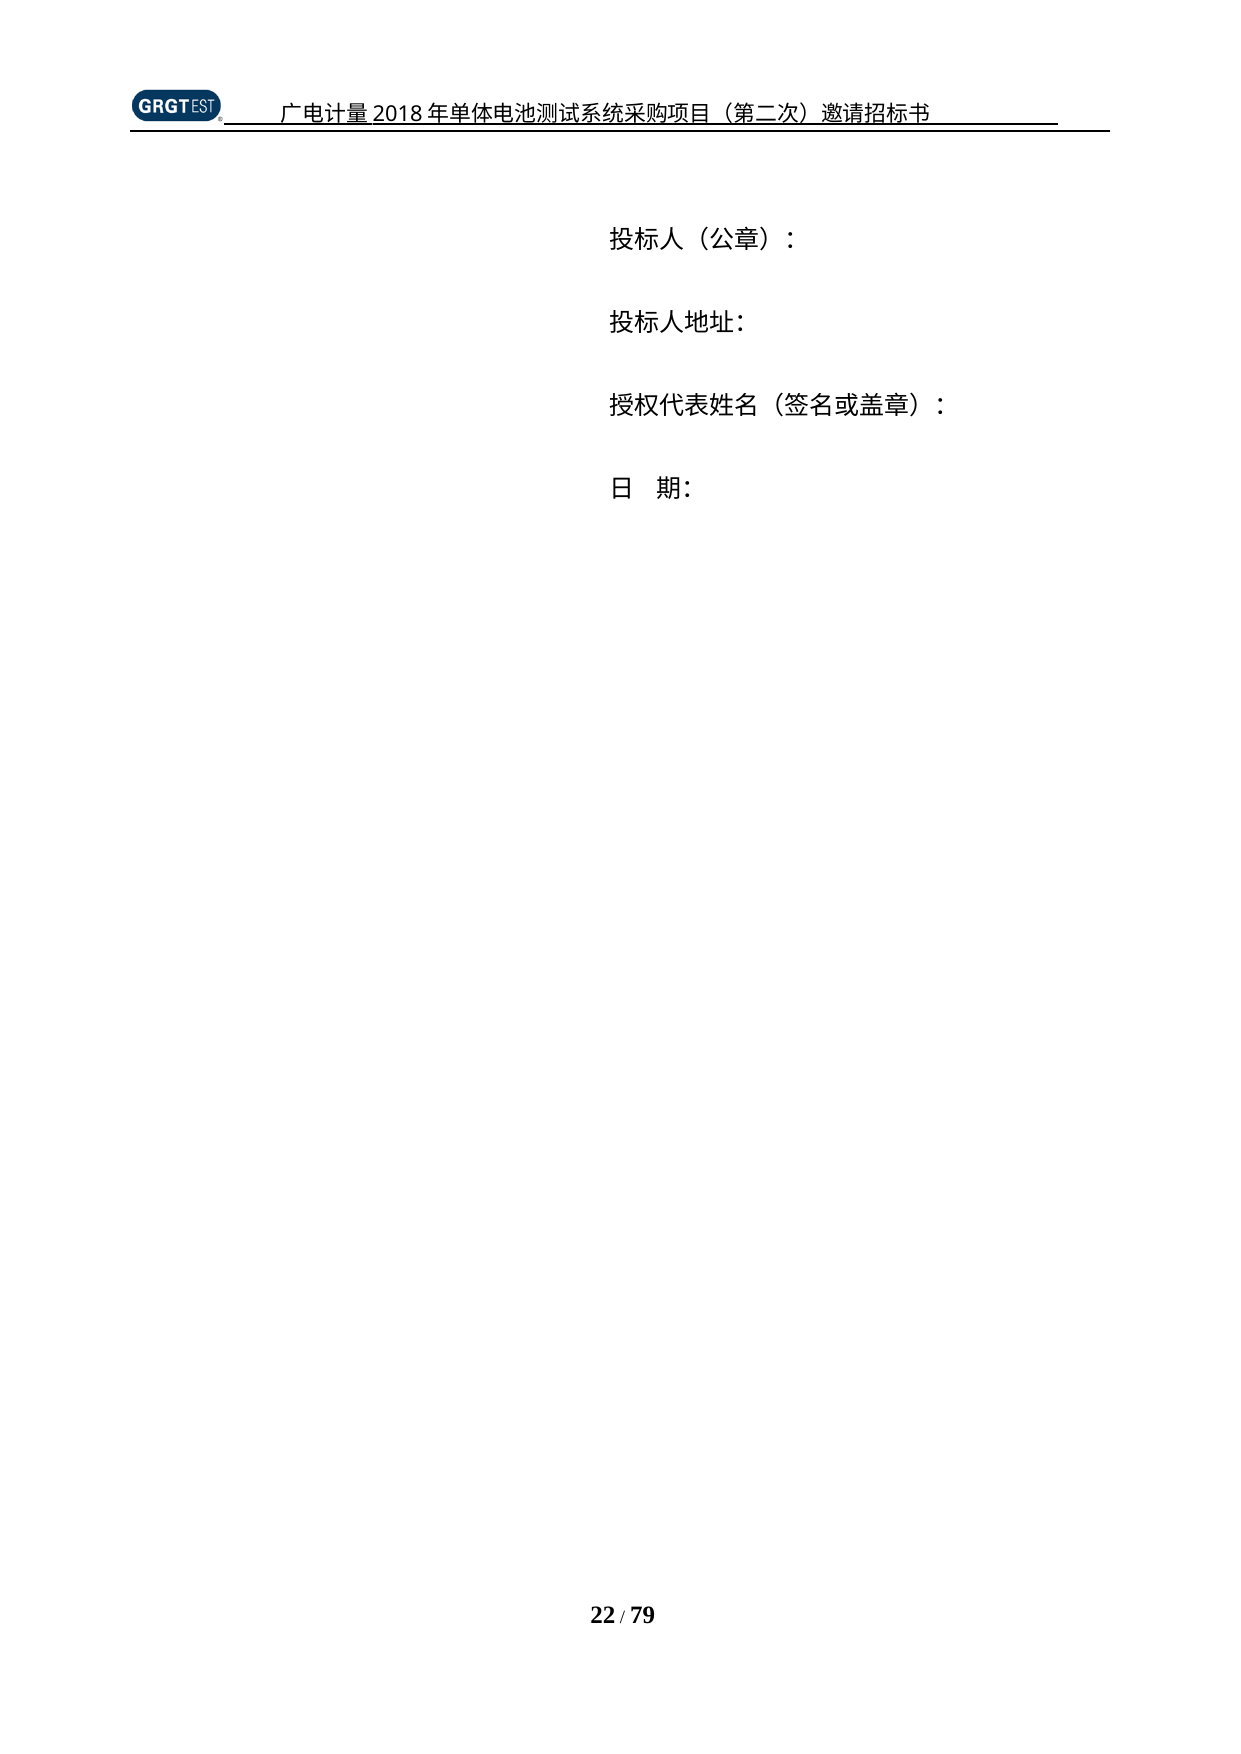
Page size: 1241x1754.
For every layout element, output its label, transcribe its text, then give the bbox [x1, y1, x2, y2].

text 投标人地址： [609, 288, 1110, 353]
text 投标人（公章）： [609, 205, 1110, 270]
text 授权代表姓名（签名或盖章）： [609, 371, 1110, 436]
picture [129, 88, 224, 122]
text 日 期： [609, 454, 1110, 519]
